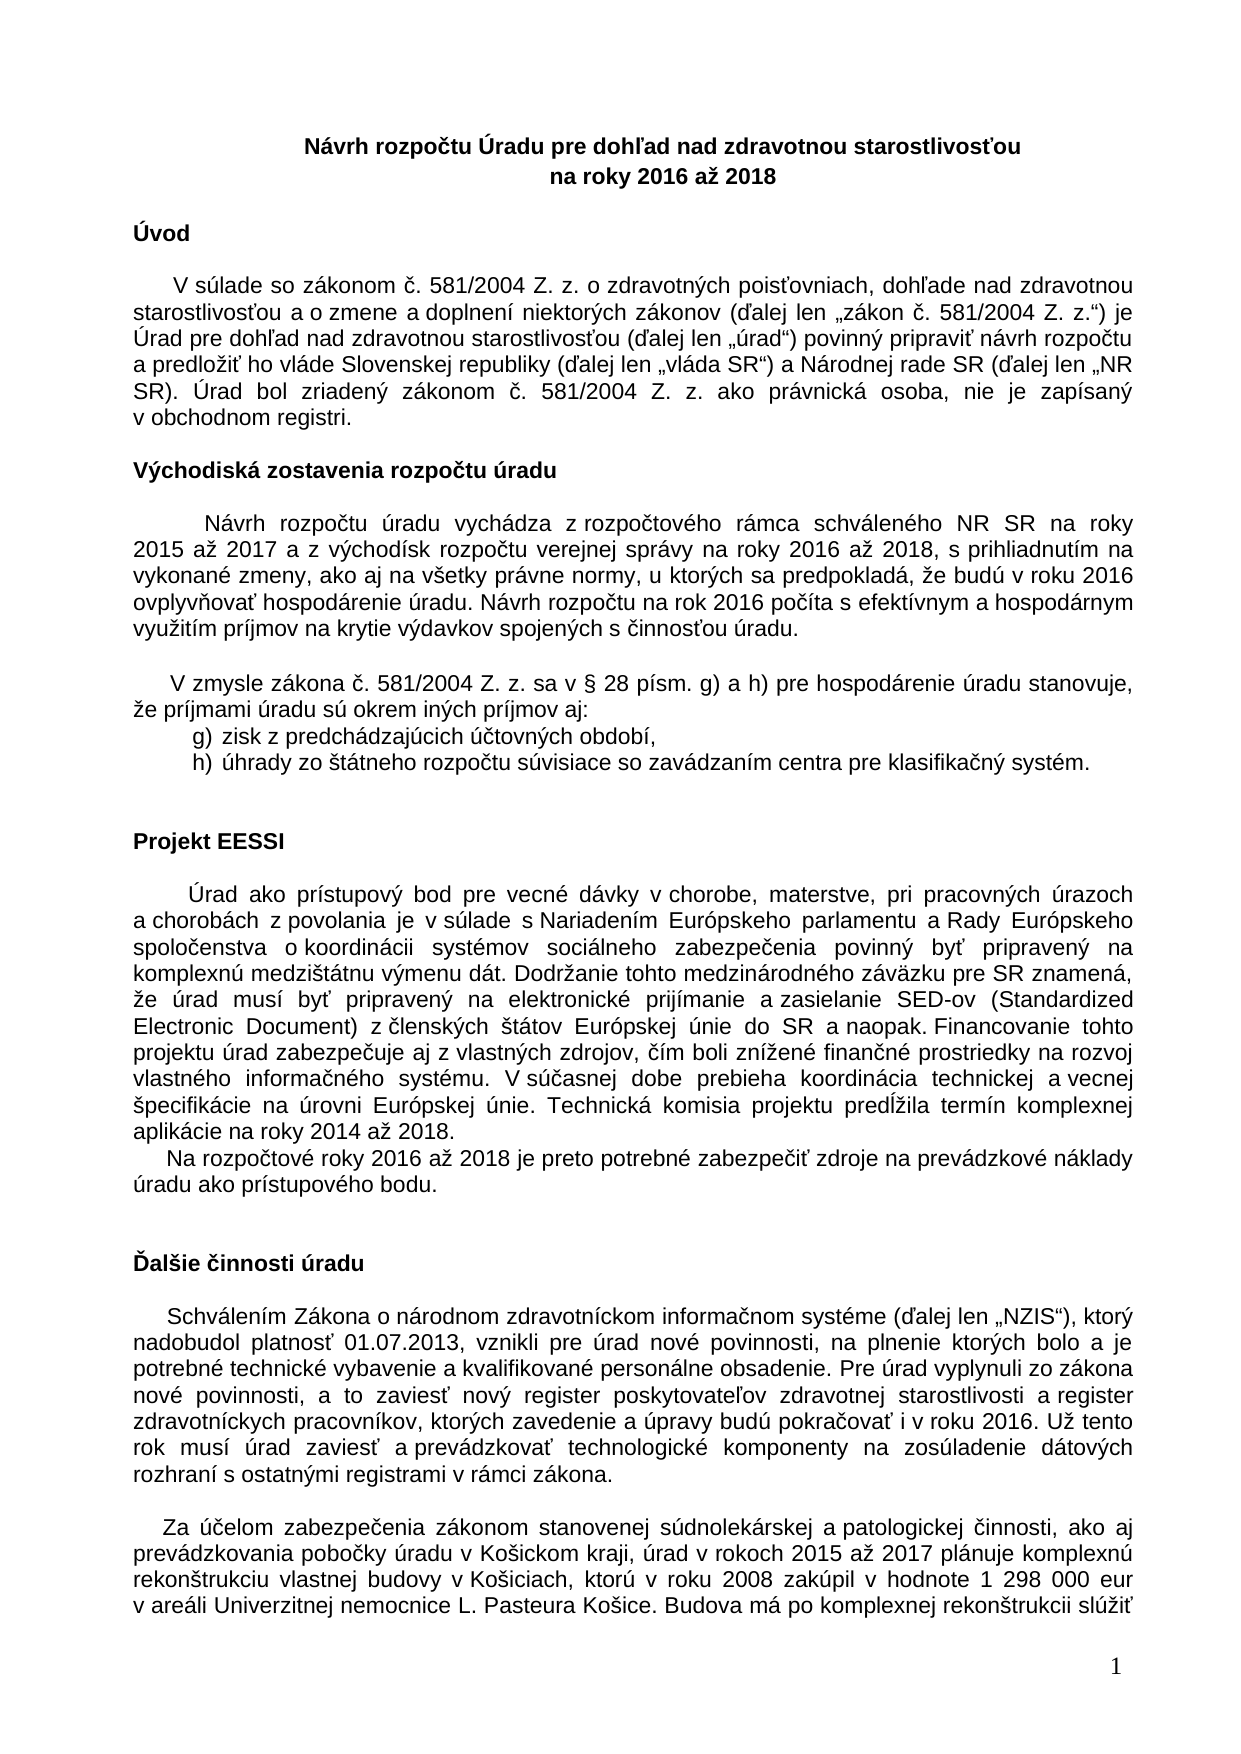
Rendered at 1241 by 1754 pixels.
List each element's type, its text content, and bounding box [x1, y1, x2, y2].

text Úrad ako prístupový bod pre vecné dávky v chorobe, materstve, pri pracovných úrazoch a chorobách z povolania je v súlade s Nariadením Európskeho parlamentu a Rady Európskeho spoločenstva o koordinácii systémov sociálneho zabezpečenia povinný byť pripravený na komplexnú medzištátnu výmenu dát. Dodržanie tohto medzinárodného záväzku pre SR znamená, že úrad musí byť pripravený na elektronické prijímanie a zasielanie SED-ov (Standardized Electronic Document) z členských štátov Európskej únie do SR a naopak. Financovanie tohto projektu úrad zabezpečuje aj z vlastných zdrojov, čím boli znížené finančné prostriedky na rozvoj vlastného informačného systému. V súčasnej dobe prebieha koordinácia technickej a vecnej špecifikácie na úrovni Európskej únie. Technická komisia projektu predĺžila termín komplexnej aplikácie na roky 2014 až 2018. [133, 881, 1133, 1144]
list zisk z predchádzajúcich účtovných období, [192, 723, 1133, 749]
text V zmysle zákona č. 581/2004 Z. z. sa v § 28 písm. g) a h) pre hospodárenie úradu stanovuje, že príjmami úradu sú okrem iných príjmov aj: [133, 670, 1133, 723]
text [133, 1513, 1133, 1619]
text V súlade so zákonom č. 581/2004 Z. z. o zdravotných poisťovniach, dohľade nad zdravotnou starostlivosťou a o zmene a doplnení niektorých zákonov (ďalej len „zákon č. 581/2004 Z. z.“) je Úrad pre dohľad nad zdravotnou starostlivosťou (ďalej len „úrad“) povinný pripraviť návrh rozpočtu a predložiť ho vláde Slovenskej republiky (ďalej len „vláda SR“) a Národnej rade SR (ďalej len „NR SR). Úrad bol zriadený zákonom č. 581/2004 Z. z. ako právnická osoba, nie je zapísaný v obchodnom registri. [133, 272, 1133, 431]
text Východiská zostavenia rozpočtu úradu [133, 457, 1133, 483]
text Návrh rozpočtu Úradu pre dohľad nad zdravotnou starostlivosťou [192, 133, 1133, 159]
list úhrady zo štátneho rozpočtu súvisiace so zavádzaním centra pre klasifikačný systém. [192, 749, 1133, 776]
text Projekt EESSI [133, 828, 1133, 854]
text Úvod [133, 220, 1133, 246]
text Schválením Zákona o národnom zdravotníckom informačnom systéme (ďalej len „NZIS“), ktorý nadobudol platnosť 01.07.2013, vznikli pre úrad nové povinnosti, na plnenie ktorých bolo a je potrebné technické vybavenie a kvalifikované personálne obsadenie. Pre úrad vyplynuli zo zákona nové povinnosti, a to zaviesť nový register poskytovateľov zdravotnej starostlivosti a register zdravotníckych pracovníkov, ktorých zavedenie a úpravy budú pokračovať i v roku 2016. Už tento rok musí úrad zaviesť a prevádzkovať technologické komponenty na zosúladenie dátových rozhraní s ostatnými registrami v rámci zákona. [133, 1303, 1133, 1487]
text Na rozpočtové roky 2016 až 2018 je preto potrebné zabezpečiť zdroje na prevádzkové náklady úradu ako prístupového bodu. [133, 1144, 1133, 1197]
text Návrh rozpočtu úradu vychádza z rozpočtového rámca schváleného NR SR na roky 2015 až 2017 a z východísk rozpočtu verejnej správy na roky 2016 až 2018, s prihliadnutím na vykonané zmeny, ako aj na všetky právne normy, u ktorých sa predpokladá, že budú v roku 2016 ovplyvňovať hospodárenie úradu. Návrh rozpočtu na rok 2016 počíta s efektívnym a hospodárnym využitím príjmov na krytie výdavkov spojených s činnosťou úradu. [133, 509, 1133, 641]
text na roky 2016 až 2018 [192, 163, 1133, 189]
text Ďalšie činnosti úradu [133, 1250, 1133, 1276]
